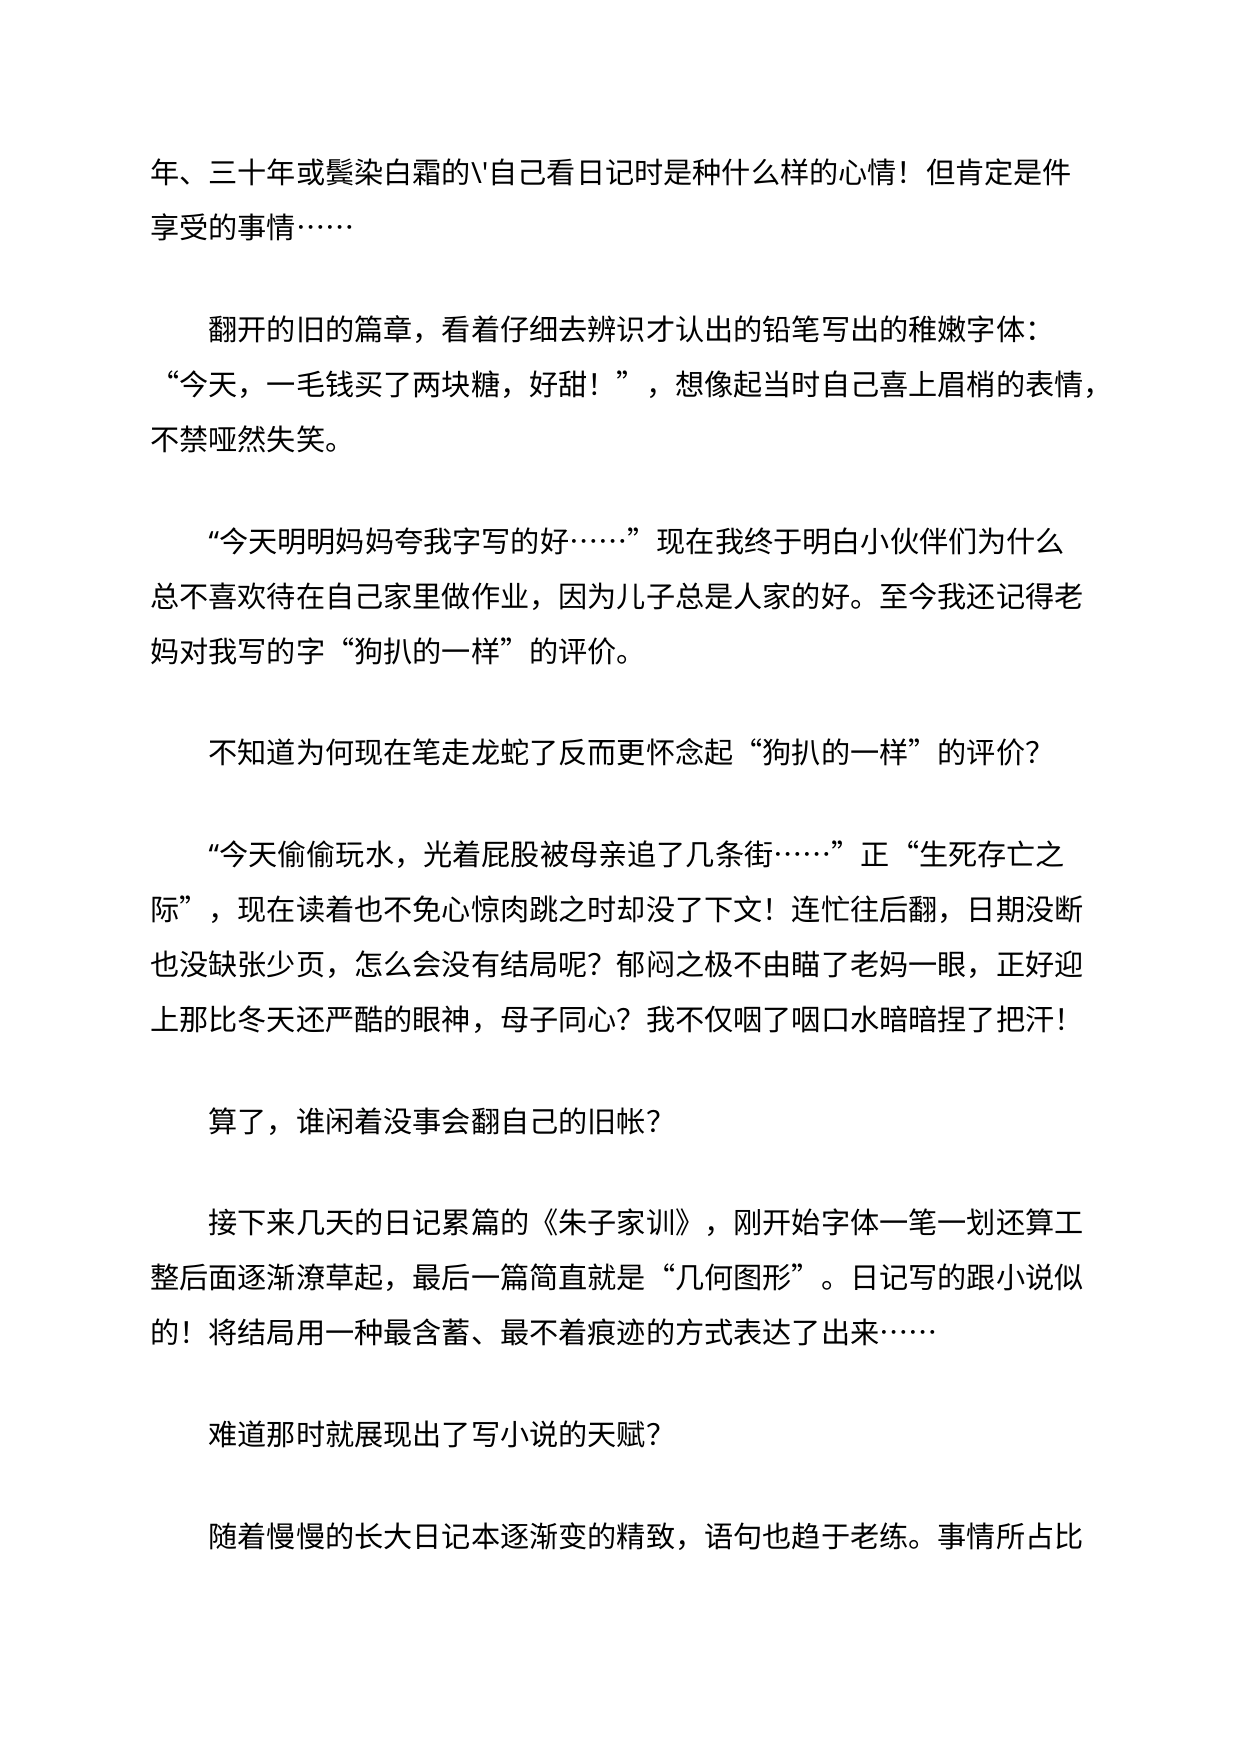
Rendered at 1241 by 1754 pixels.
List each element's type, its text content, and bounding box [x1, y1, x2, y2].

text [150, 150, 1090, 247]
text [150, 1513, 1090, 1556]
text “今天明明妈妈夸我字写的好……”现在我终于明白小伙伴们为什么总不喜欢待在自己家里做作业，因为儿子总是人家的好。至今我还记得老妈对我写的字“狗扒的一样”的评价。 [150, 518, 1090, 671]
text 翻开的旧的篇章，看着仔细去辨识才认出的铅笔写出的稚嫩字体：“今天，一毛钱买了两块糖，好甜！”，想像起当时自己喜上眉梢的表情，不禁哑然失笑。 [150, 307, 1090, 459]
text 不知道为何现在笔走龙蛇了反而更怀念起“狗扒的一样”的评价？ [150, 730, 1090, 772]
text “今天偷偷玩水，光着屁股被母亲追了几条街……”正“生死存亡之际”，现在读着也不免心惊肉跳之时却没了下文！连忙往后翻，日期没断也没缺张少页，怎么会没有结局呢？郁闷之极不由瞄了老妈一眼，正好迎上那比冬天还严酷的眼神，母子同心？我不仅咽了咽口水暗暗捏了把汗！ [150, 832, 1090, 1039]
text 接下来几天的日记累篇的《朱子家训》，刚开始字体一笔一划还算工整后面逐渐潦草起，最后一篇简直就是“几何图形”。日记写的跟小说似的！将结局用一种最含蓄、最不着痕迹的方式表达了出来…… [150, 1200, 1090, 1352]
text 难道那时就展现出了写小说的天赋？ [150, 1412, 1090, 1454]
text 算了，谁闲着没事会翻自己的旧帐？ [150, 1098, 1090, 1141]
